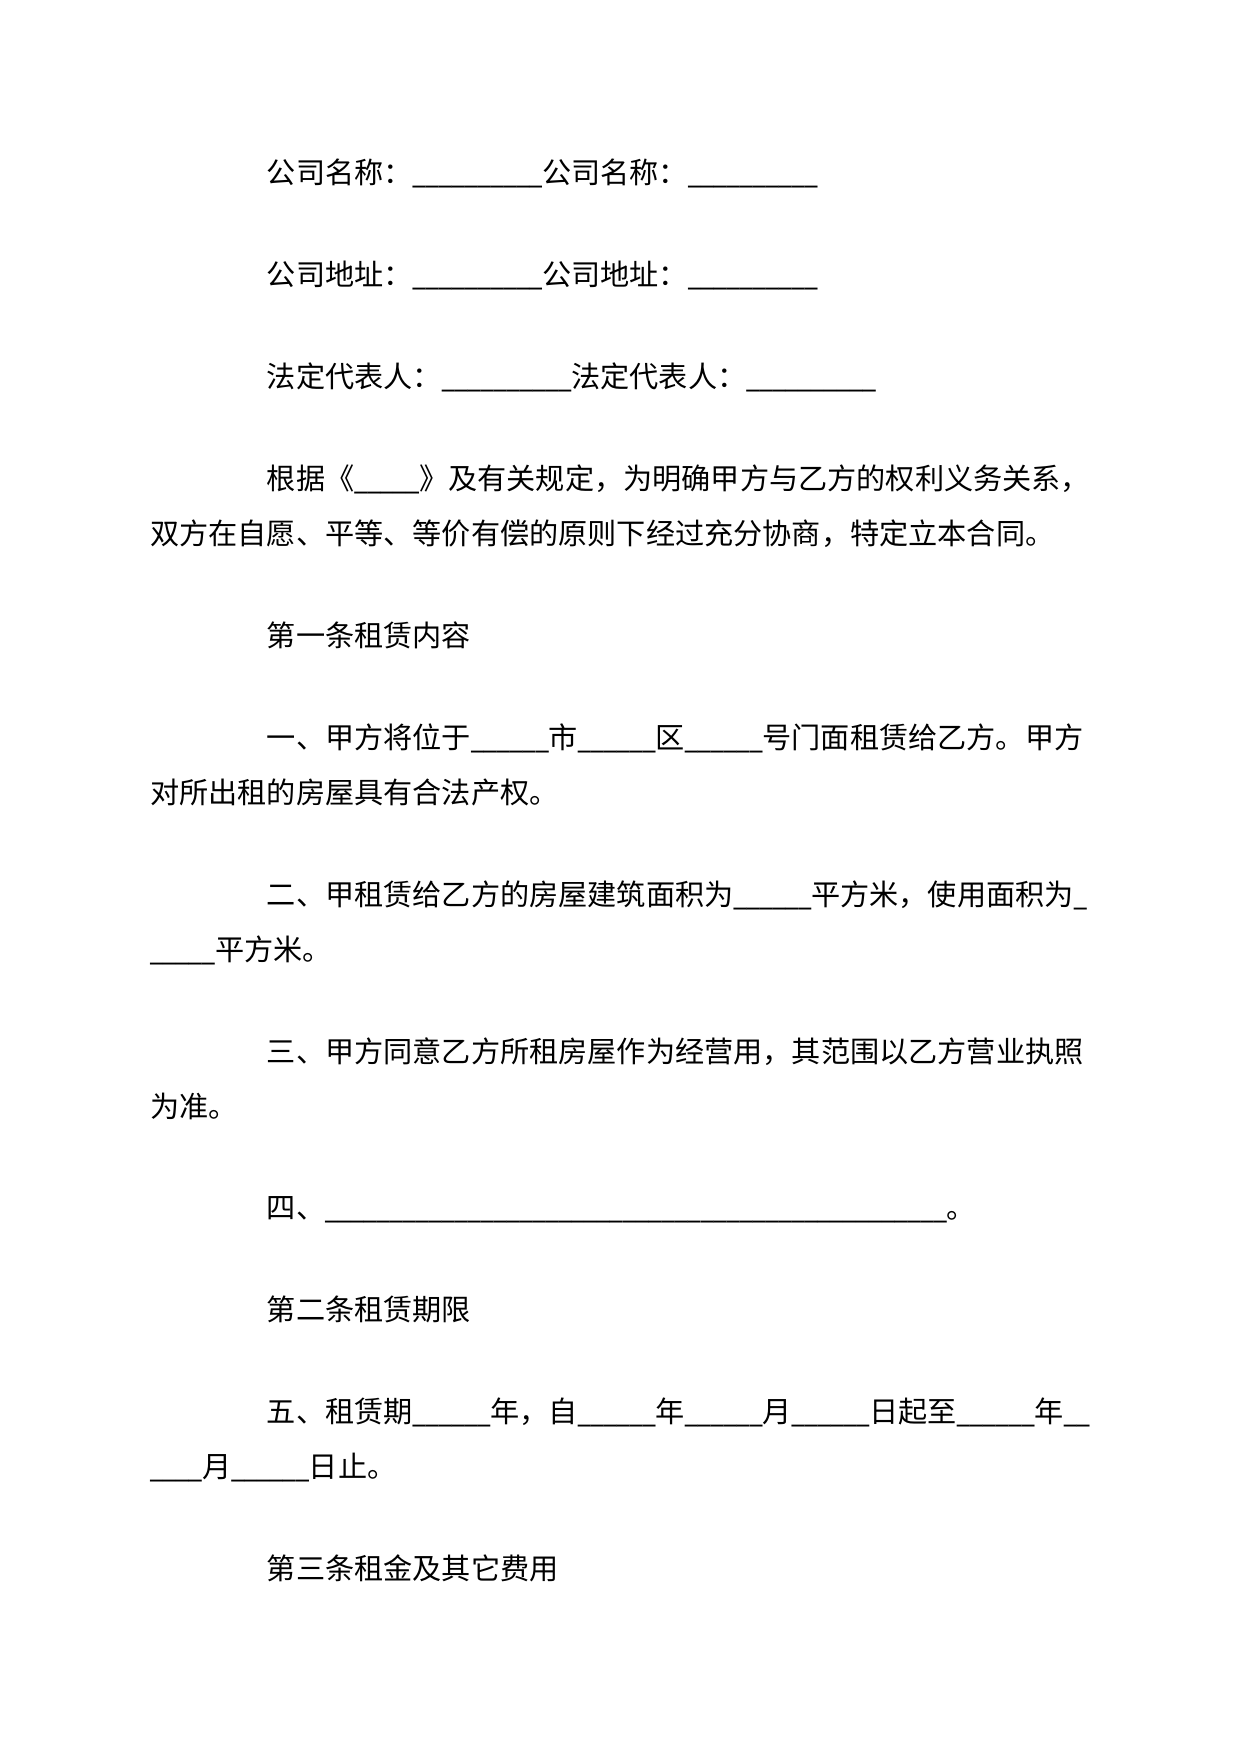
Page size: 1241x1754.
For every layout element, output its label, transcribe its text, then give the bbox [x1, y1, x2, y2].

text 根据《_____》及有关规定，为明确甲方与乙方的权利义务关系，双方在自愿、平等、等价有偿的原则下经过充分协商，特定立本合同。 [150, 456, 1090, 553]
text 法定代表人：__________法定代表人：__________ [150, 354, 1090, 396]
text 五、租赁期______年，自______年______月______日起至______年______月______日止。 [150, 1389, 1090, 1486]
text 公司名称：__________公司名称：__________ [150, 150, 1090, 192]
text 三、甲方同意乙方所租房屋作为经营用，其范围以乙方营业执照为准。 [150, 1028, 1090, 1125]
text 二、甲租赁给乙方的房屋建筑面积为______平方米，使用面积为______平方米。 [150, 871, 1090, 969]
text 第一条租赁内容 [150, 613, 1090, 655]
text 第三条租金及其它费用 [150, 1546, 1090, 1588]
text 一、甲方将位于______市______区______号门面租赁给乙方。甲方对所出租的房屋具有合法产权。 [150, 714, 1090, 812]
text 四、________________________________________________。 [150, 1185, 1090, 1227]
text 第二条租赁期限 [150, 1287, 1090, 1329]
text 公司地址：__________公司地址：__________ [150, 252, 1090, 294]
